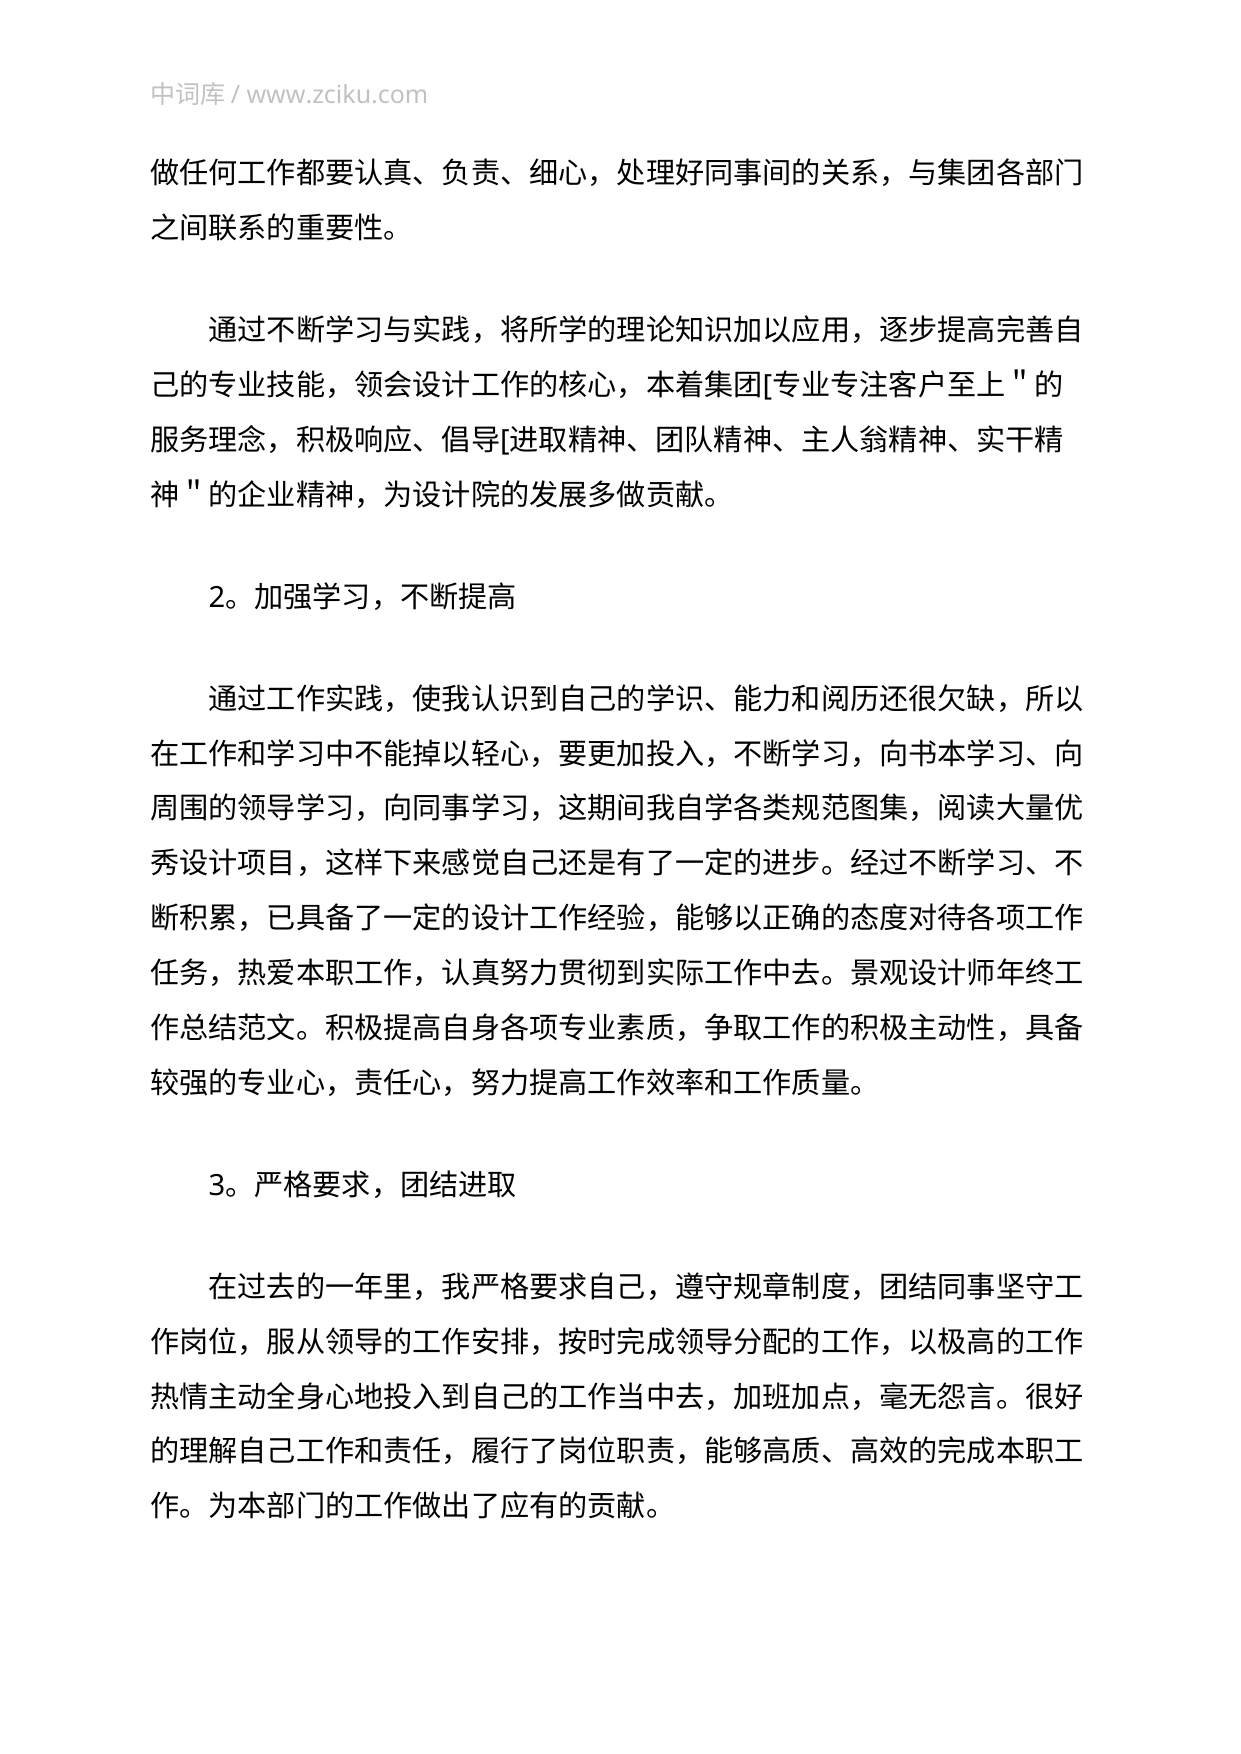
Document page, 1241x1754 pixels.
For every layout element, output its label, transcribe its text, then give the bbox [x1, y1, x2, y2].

text 3。严格要求，团结进取 [150, 1161, 1090, 1204]
text 通过不断学习与实践，将所学的理论知识加以应用，逐步提高完善自己的专业技能，领会设计工作的核心，本着集团[专业专注客户至上＂的服务理念，积极响应、倡导[进取精神、团队精神、主人翁精神、实干精神＂的企业精神，为设计院的发展多做贡献。 [150, 307, 1090, 514]
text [150, 150, 1090, 247]
text 在过去的一年里，我严格要求自己，遵守规章制度，团结同事坚守工作岗位，服从领导的工作安排，按时完成领导分配的工作，以极高的工作热情主动全身心地投入到自己的工作当中去，加班加点，毫无怨言。很好的理解自己工作和责任，履行了岗位职责，能够高质、高效的完成本职工作。为本部门的工作做出了应有的贡献。 [150, 1263, 1090, 1525]
text 2。加强学习，不断提高 [150, 573, 1090, 616]
text 通过工作实践，使我认识到自己的学识、能力和阅历还很欠缺，所以在工作和学习中不能掉以轻心，要更加投入，不断学习，向书本学习、向周围的领导学习，向同事学习，这期间我自学各类规范图集，阅读大量优秀设计项目，这样下来感觉自己还是有了一定的进步。经过不断学习、不断积累，已具备了一定的设计工作经验，能够以正确的态度对待各项工作任务，热爱本职工作，认真努力贯彻到实际工作中去。景观设计师年终工作总结范文。积极提高自身各项专业素质，争取工作的积极主动性，具备较强的专业心，责任心，努力提高工作效率和工作质量。 [150, 675, 1090, 1102]
